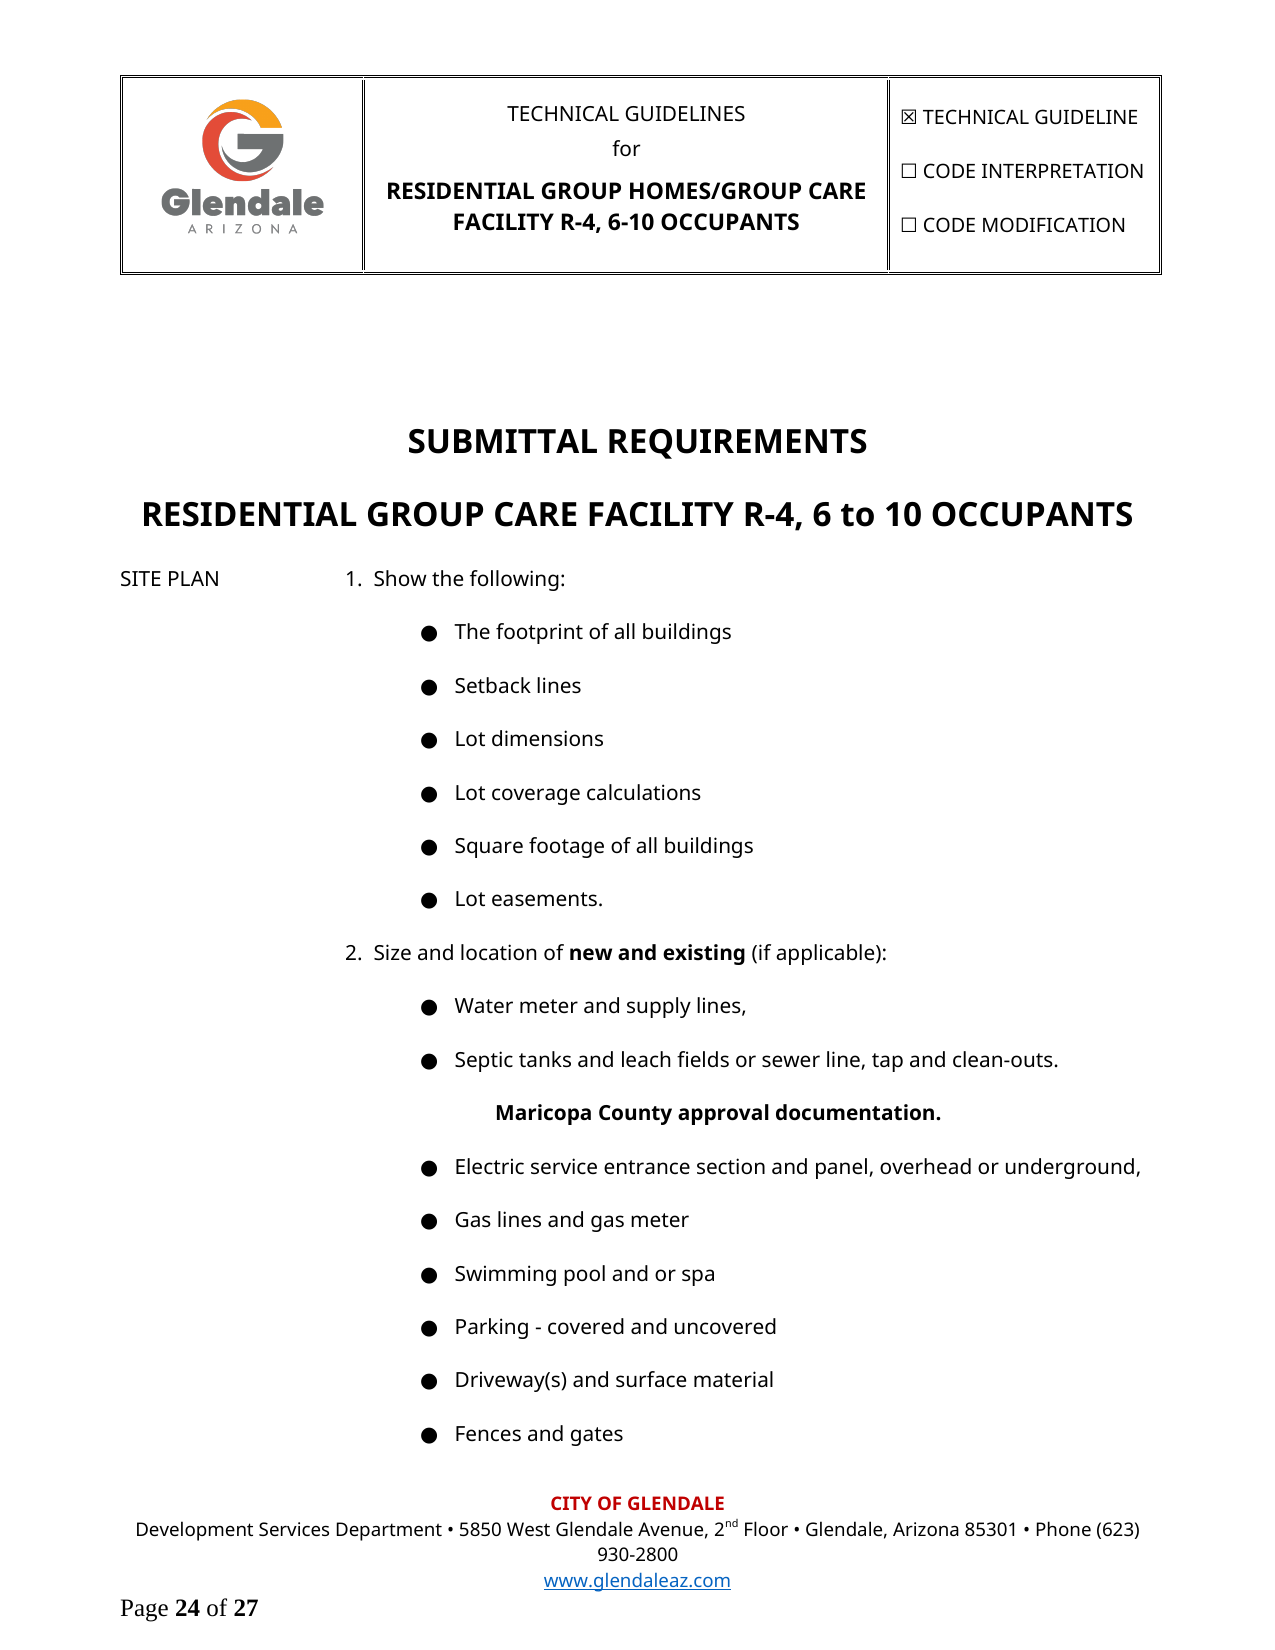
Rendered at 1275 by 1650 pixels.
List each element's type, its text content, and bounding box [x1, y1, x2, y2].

text RESIDENTIAL GROUP CARE FACILITY R-4, 6 to 10 OCCUPANTS [120, 491, 1155, 536]
text ● Septic tanks and leach fields or sewer line, tap and clean-outs. [420, 1045, 1155, 1073]
text ● Water meter and supply lines, [345, 991, 1155, 1020]
text ● Swimming pool and or spa [345, 1259, 1155, 1287]
text ● Lot easements. [120, 884, 1155, 913]
text ● Parking - covered and uncovered [345, 1312, 1155, 1341]
text ● Lot dimensions [345, 724, 1155, 753]
text SITE PLAN 1. Show the following: [120, 564, 1155, 592]
picture [144, 85, 339, 248]
text ● The footprint of all buildings [345, 617, 1155, 646]
text ● Lot coverage calculations [345, 778, 1155, 806]
text SUBMITTAL REQUIREMENTS [120, 418, 1155, 463]
text 2. Size and location of new and existing (if applicable): [270, 938, 1155, 966]
text ● Square footage of all buildings [120, 831, 1155, 859]
text ● Driveway(s) and surface material [345, 1366, 1155, 1394]
text ● Electric service entrance section and panel, overhead or underground, [420, 1152, 1155, 1180]
text ● Gas lines and gas meter [345, 1205, 1155, 1234]
text ● Fences and gates [345, 1419, 1155, 1447]
text Maricopa County approval documentation. [420, 1098, 1155, 1127]
text ● Setback lines [345, 671, 1155, 699]
